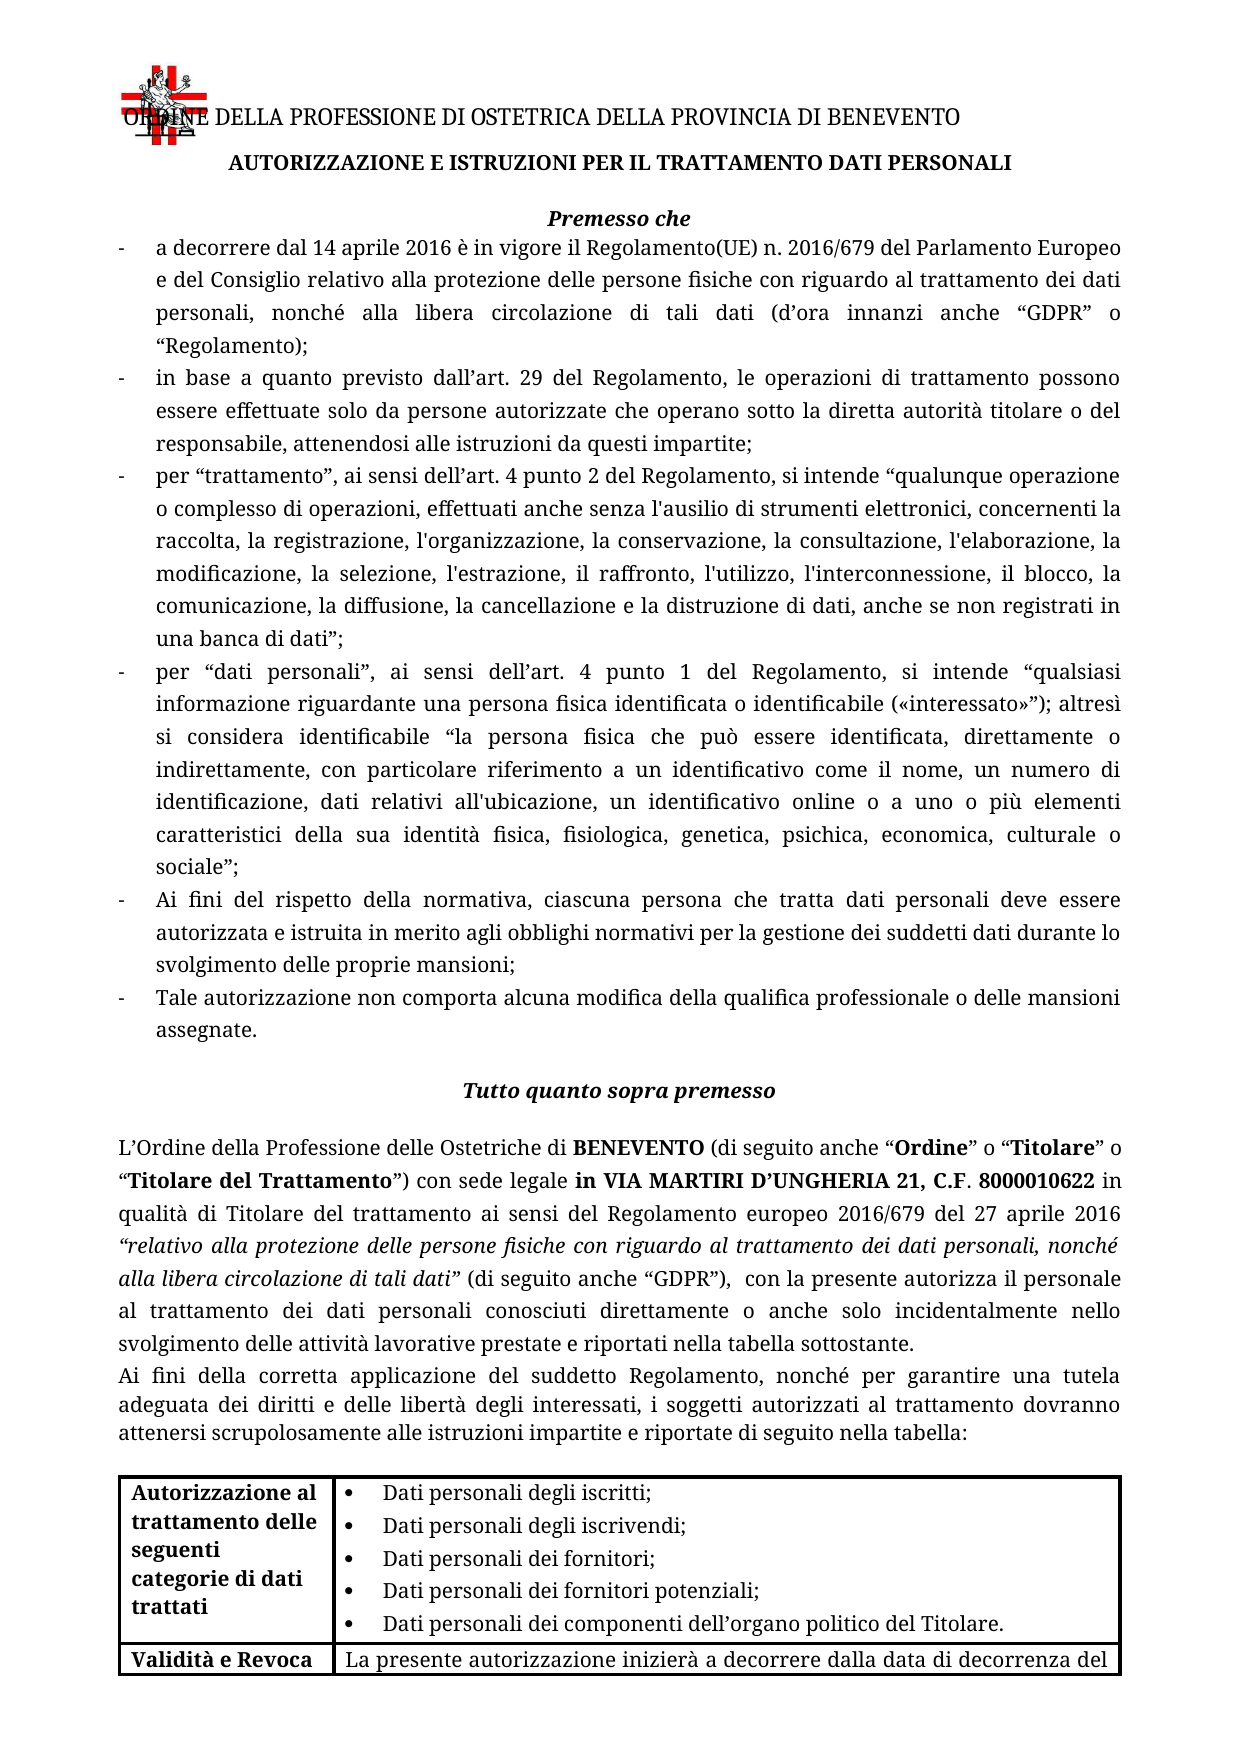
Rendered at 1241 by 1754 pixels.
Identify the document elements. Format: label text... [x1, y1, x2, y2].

list in base a quanto previsto dall’art. 29 del Regolamento, le operazioni di trattamento possono essere effettuate solo da persone autorizzate che operano sotto la diretta autorità titolare o del responsabile, attenendosi alle istruzioni da questi impartite; [118, 363, 1122, 457]
text Tutto quanto sopra premesso [118, 1077, 1122, 1105]
text Premesso che [118, 204, 1122, 233]
text AUTORIZZAZIONE E ISTRUZIONI PER IL TRATTAMENTO DATI PERSONALI [118, 148, 1122, 176]
list per “trattamento”, ai sensi dell’art. 4 punto 2 del Regolamento, si intende “qualunque operazione o complesso di operazioni, effettuati anche senza l'ausilio di strumenti elettronici, concernenti la raccolta, la registrazione, l'organizzazione, la conservazione, la consultazione, l'elaborazione, la modificazione, la selezione, l'estrazione, il raffronto, l'utilizzo, l'interconnessione, il blocco, la comunicazione, la diffusione, la cancellazione e la distruzione di dati, anche se non registrati in una banca di dati”; [118, 461, 1122, 653]
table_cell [336, 1645, 1118, 1673]
table_header Dati personali degli iscritti; Dati personali degli iscrivendi; Dati personali dei fornitori; Dati personali dei fornitori potenziali; Dati personali dei componenti dell’organo politico del Titolare. [336, 1479, 1118, 1642]
list a decorrere dal 14 aprile 2016 è in vigore il Regolamento(UE) n. 2016/679 del Parlamento Europeo e del Consiglio relativo alla protezione delle persone fisiche con riguardo al trattamento dei dati personali, nonché alla libera circolazione di tali dati (d’ora innanzi anche “GDPR” o “Regolamento); [118, 233, 1122, 359]
table_header Autorizzazione al trattamento delle seguenti categorie di dati trattati [121, 1479, 332, 1642]
list per “dati personali”, ai sensi dell’art. 4 punto 1 del Regolamento, si intende “qualsiasi informazione riguardante una persona fisica identificata o identificabile («interessato»”); altresì si considera identificabile “la persona fisica che può essere identificata, direttamente o indirettamente, con particolare riferimento a un identificativo come il nome, un numero di identificazione, dati relativi all'ubicazione, un identificativo online o a uno o più elementi caratteristici della sua identità fisica, fisiologica, genetica, psichica, economica, culturale o sociale”; [118, 657, 1122, 881]
text Ai fini della corretta applicazione del suddetto Regolamento, nonché per garantire una tutela adeguata dei diritti e delle libertà degli interessati, i soggetti autorizzati al trattamento dovranno attenersi scrupolosamente alle istruzioni impartite e riportate di seguito nella tabella: [118, 1362, 1122, 1447]
list Ai fini del rispetto della normativa, ciascuna persona che tratta dati personali deve essere autorizzata e istruita in merito agli obblighi normativi per la gestione dei suddetti dati durante lo svolgimento delle proprie mansioni; [118, 885, 1122, 979]
text L’Ordine della Professione delle Ostetriche di BENEVENTO (di seguito anche “Ordine” o “Titolare” o “Titolare del Trattamento”) con sede legale in VIA MARTIRI D’UNGHERIA 21, C.F. 8000010622 in qualità di Titolare del trattamento ai sensi del Regolamento europeo 2016/679 del 27 aprile 2016 “relativo alla protezione delle persone fisiche con riguardo al trattamento dei dati personali, nonché alla libera circolazione di tali dati” (di seguito anche “GDPR”), con la presente autorizza il personale al trattamento dei dati personali conosciuti direttamente o anche solo incidentalmente nello svolgimento delle attività lavorative prestate e riportati nella tabella sottostante. [118, 1133, 1122, 1357]
list Tale autorizzazione non comporta alcuna modifica della qualifica professionale o delle mansioni assegnate. [118, 983, 1122, 1044]
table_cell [121, 1645, 332, 1673]
